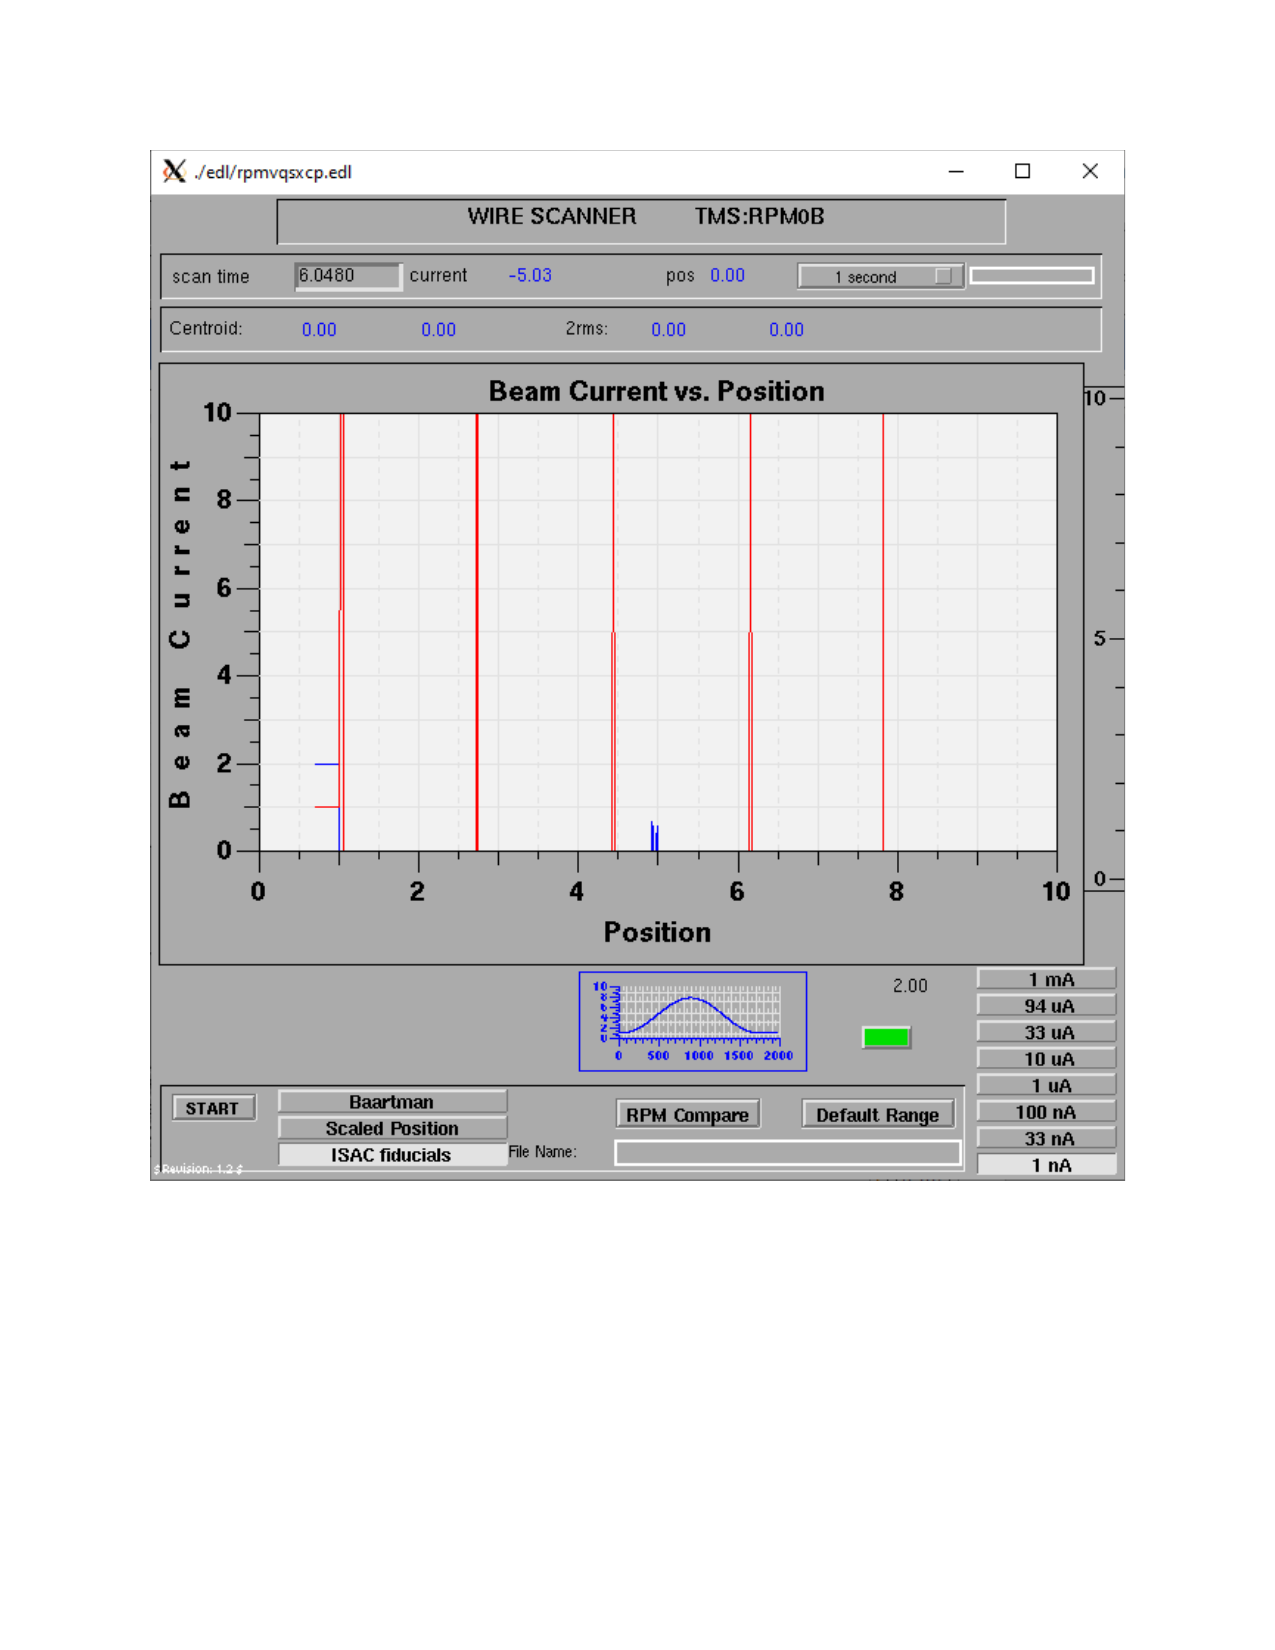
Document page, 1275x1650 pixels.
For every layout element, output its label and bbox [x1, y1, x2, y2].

picture [150, 150, 1125, 1181]
